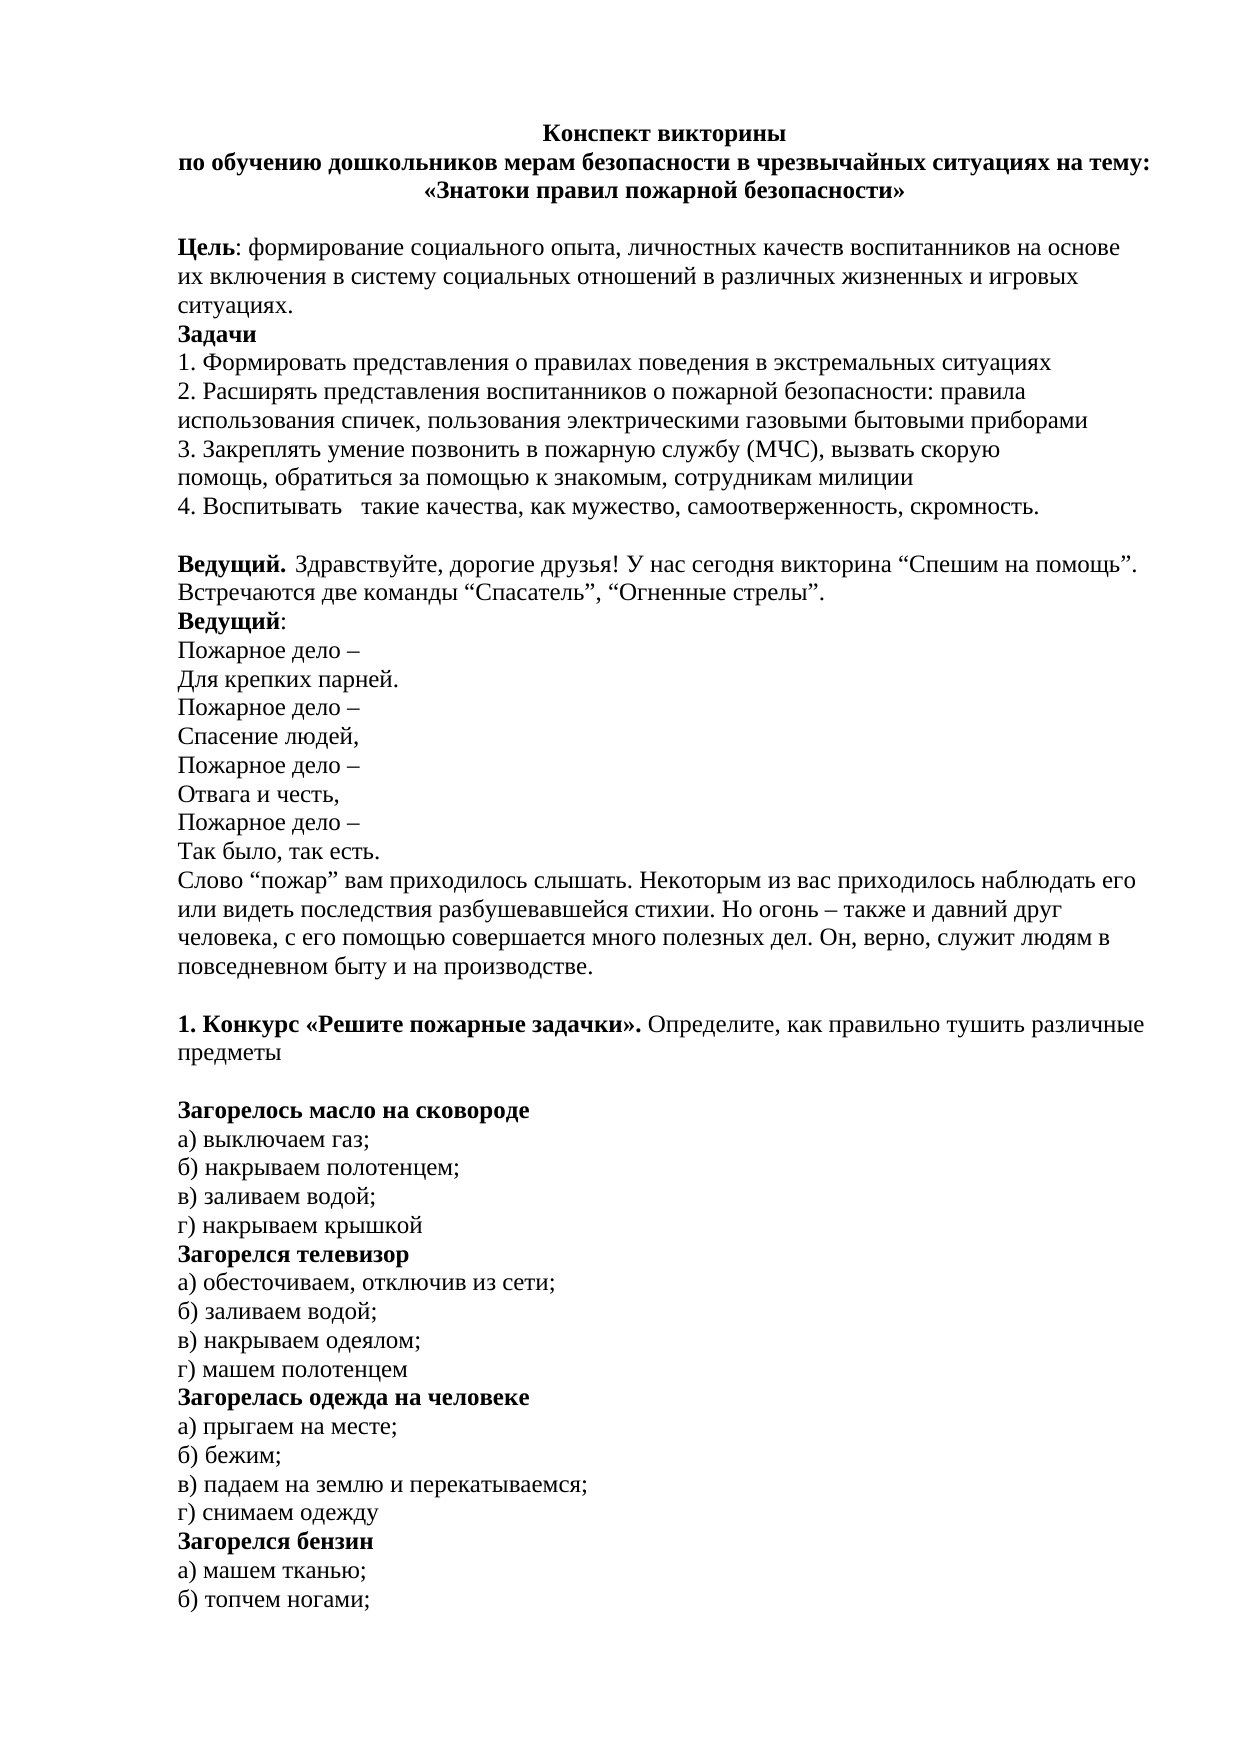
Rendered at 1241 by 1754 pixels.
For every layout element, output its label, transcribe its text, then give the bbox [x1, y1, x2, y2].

text Конспект викторины [177, 118, 1152, 147]
text б) заливаем водой; [177, 1296, 1152, 1325]
text а) выключаем газ; [177, 1124, 1152, 1152]
text Загорелось масло на сковороде [177, 1095, 1152, 1124]
text Загорелся телевизор [177, 1239, 1152, 1267]
text г) снимаем одежду [177, 1497, 1152, 1526]
text а) прыгаем на месте; [177, 1411, 1152, 1440]
text 2. Расширять представления воспитанников о пожарной безопасности: правила использования спичек, пользования электрическими газовыми бытовыми приборами [177, 376, 1152, 434]
text Цель: формирование социального опыта, личностных качеств воспитанников на основе их включения в систему социальных отношений в различных жизненных и игровых ситуациях. [177, 232, 1152, 319]
text б) топчем ногами; [177, 1584, 1152, 1612]
text в) заливаем водой; [177, 1181, 1152, 1210]
text 3. Закреплять умение позвонить в пожарную службу (МЧС), вызвать скорую помощь, обратиться за помощью к знакомым, сотрудникам милиции [177, 434, 1152, 491]
text «Знатоки правил пожарной безопасности» [177, 176, 1152, 232]
text б) накрываем полотенцем; [177, 1152, 1152, 1181]
text в) падаем на землю и перекатываемся; [177, 1469, 1152, 1497]
text Задачи 1. Формировать представления о правилах поведения в экстремальных ситуациях [177, 319, 1152, 376]
text а) машем тканью; [177, 1555, 1152, 1584]
text 4. Воспитывать такие качества, как мужество, самоотверженность, скромность. Ведущий. Здравствуйте, дорогие друзья! У нас сегодня викторина “Спешим на помощь”. Встречаются две команды “Спасатель”, “Огненные стрелы”. [177, 491, 1152, 606]
text б) бежим; [177, 1440, 1152, 1469]
text г) машем полотенцем [177, 1354, 1152, 1382]
text Ведущий: Пожарное дело – Для крепких парней. Пожарное дело – Спасение людей, Пожарное дело – Отвага и честь, Пожарное дело – Так было, так есть. Слово “пожар” вам приходилось слышать. Некоторым из вас приходилось наблюдать его или видеть последствия разбушевавшейся стихии. Но огонь – также и давний друг человека, с его помощью совершается много полезных дел. Он, верно, служит людям в повседневном быту и на производстве. 1. Конкурс «Решите пожарные задачки». Определите, как правильно тушить различные предметы [177, 606, 1152, 1066]
text Загорелся бензин [177, 1526, 1152, 1555]
text а) обесточиваем, отключив из сети; [177, 1267, 1152, 1296]
text по обучению дошкольников мерам безопасности в чрезвычайных ситуациях на тему: [177, 147, 1152, 176]
text в) накрываем одеялом; [177, 1325, 1152, 1354]
text г) накрываем крышкой [177, 1210, 1152, 1239]
text Загорелась одежда на человеке [177, 1382, 1152, 1411]
